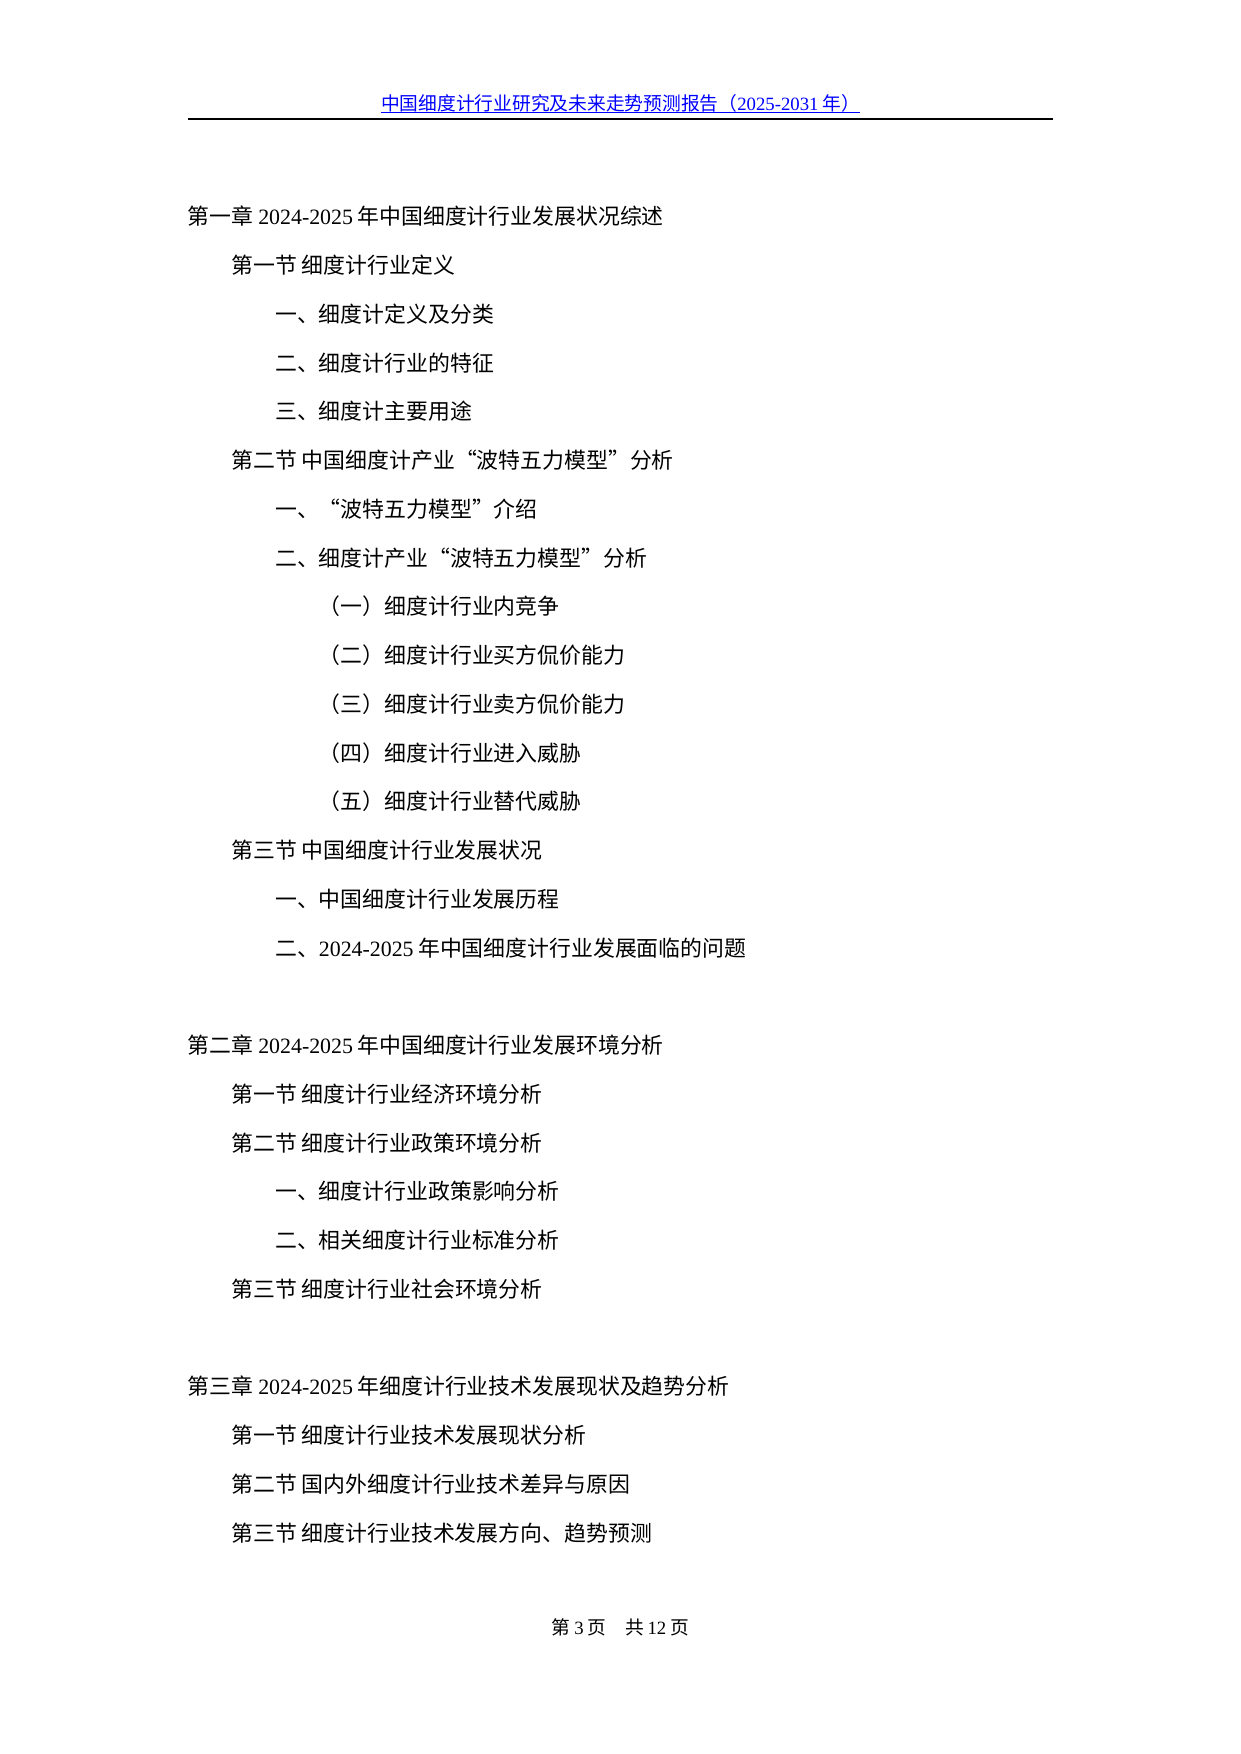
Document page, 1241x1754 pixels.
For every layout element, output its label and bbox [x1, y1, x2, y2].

text [187, 150, 1053, 1548]
